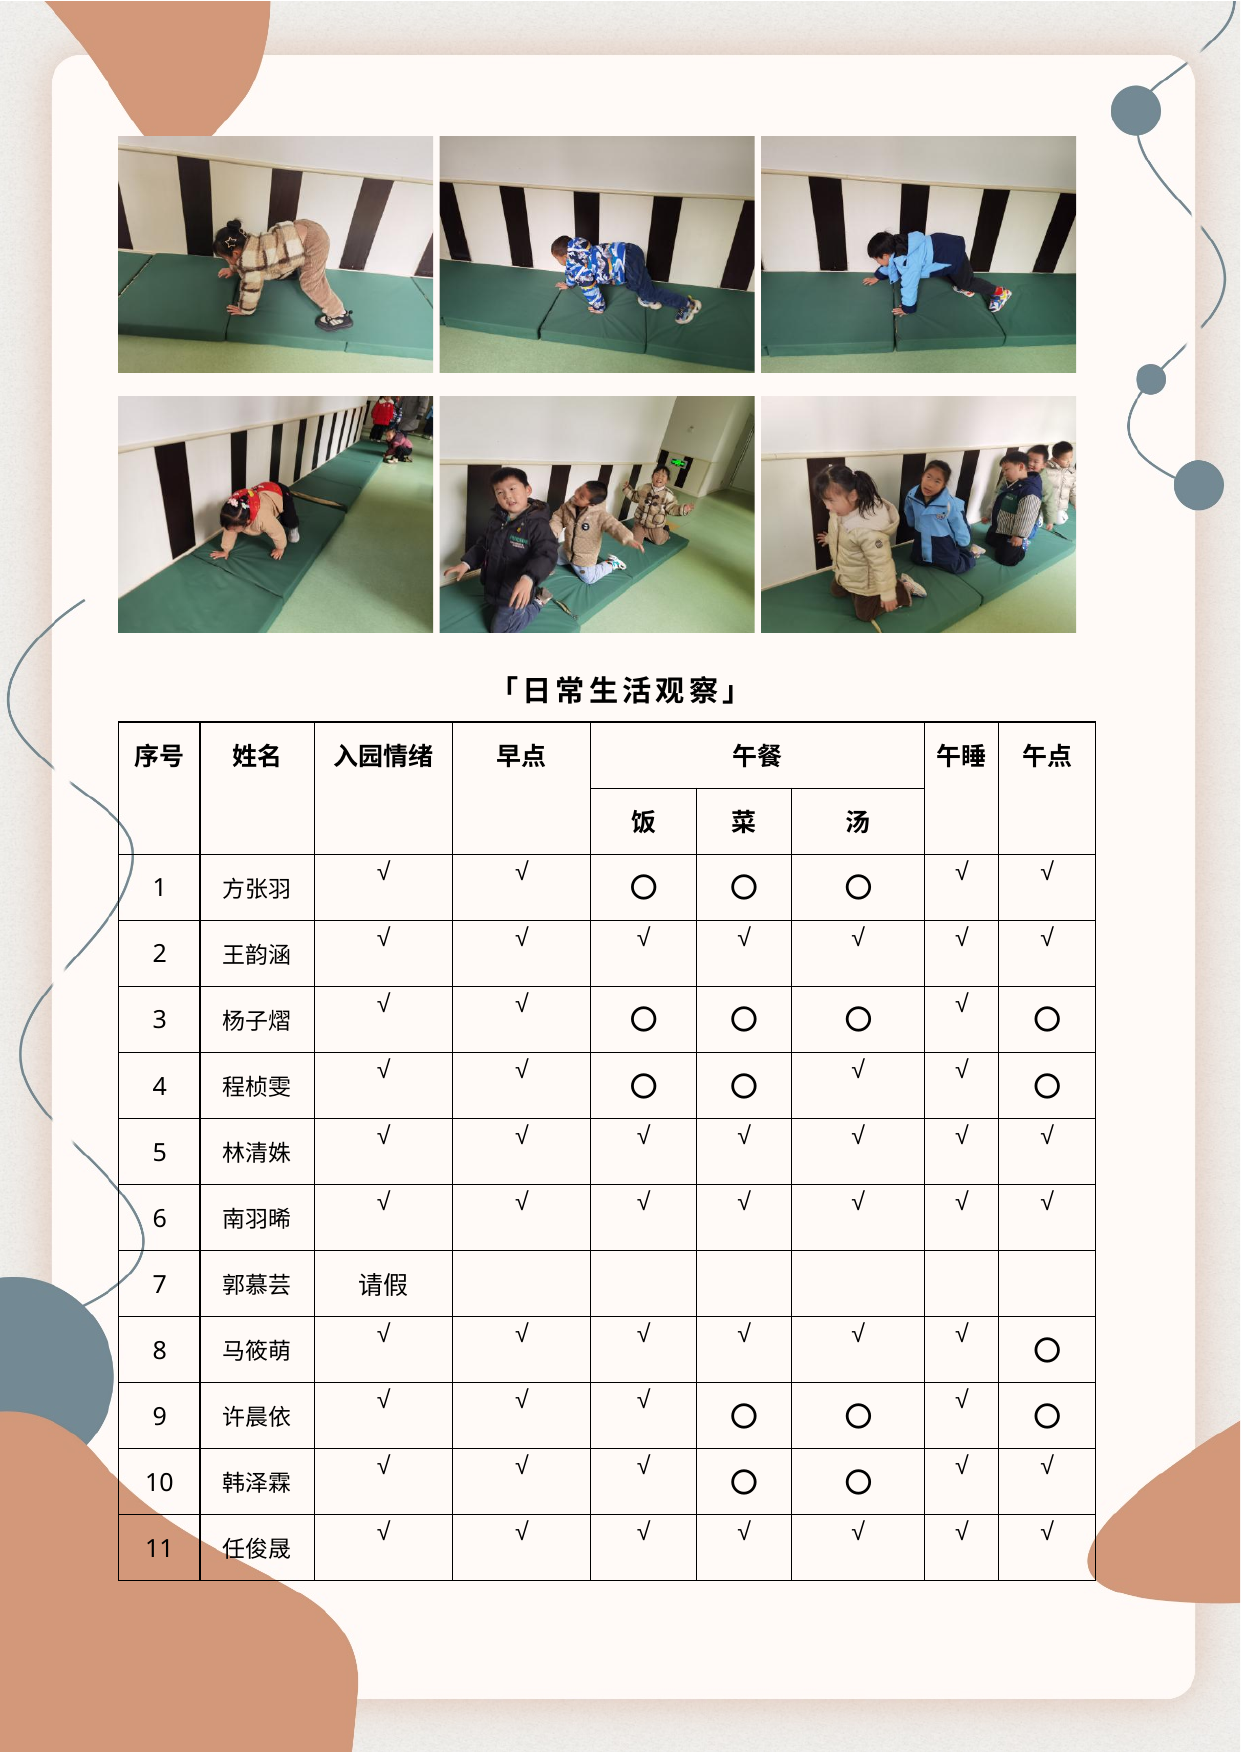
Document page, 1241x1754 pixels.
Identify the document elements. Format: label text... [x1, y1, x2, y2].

table_cell √ [999, 1449, 1095, 1514]
table_cell √ [591, 1515, 696, 1580]
table_cell ⭕ [999, 1383, 1095, 1448]
table_cell √ [925, 1119, 998, 1184]
table_cell 3 [119, 987, 199, 1052]
table_cell ⭕ [697, 1383, 791, 1448]
table_header 入园情绪 [315, 723, 452, 853]
table_cell √ [792, 921, 924, 986]
table_cell √ [999, 855, 1095, 919]
table_cell [792, 1251, 924, 1316]
table_cell ⭕ [999, 1317, 1095, 1382]
table_cell √ [591, 1317, 696, 1382]
table_cell √ [792, 1185, 924, 1250]
table_cell 8 [119, 1317, 199, 1382]
table_cell √ [792, 1119, 924, 1184]
table_cell √ [453, 1515, 590, 1580]
table_cell 汤 [792, 789, 924, 853]
table_cell [999, 1251, 1095, 1316]
table_cell 7 [119, 1251, 199, 1316]
table_cell √ [453, 1449, 590, 1514]
table_cell √ [453, 1317, 590, 1382]
table_cell √ [315, 987, 452, 1052]
text 「日常生活观察」 [118, 656, 1122, 721]
table_cell ⭕ [591, 1053, 696, 1118]
table_cell √ [792, 1515, 924, 1580]
table_cell √ [999, 1185, 1095, 1250]
table_cell √ [925, 1317, 998, 1382]
table_cell 任俊晟 [201, 1515, 314, 1580]
table_cell 1 [119, 855, 199, 919]
table_cell [925, 1251, 998, 1316]
table_cell ⭕ [999, 987, 1095, 1052]
table_cell 杨子熠 [201, 987, 314, 1052]
table_cell √ [453, 1185, 590, 1250]
table_cell ⭕ [792, 855, 924, 919]
table_cell √ [999, 1119, 1095, 1184]
table_cell 许晨依 [201, 1383, 314, 1448]
table_header 序号 [119, 723, 199, 853]
table_cell 饭 [591, 789, 696, 853]
table_cell ⭕ [792, 987, 924, 1052]
table_cell 菜 [697, 789, 791, 853]
picture [0, 1, 1241, 1752]
table_cell ⭕ [697, 1449, 791, 1514]
table_cell ⭕ [697, 1053, 791, 1118]
table_cell √ [591, 1383, 696, 1448]
table_cell ⭕ [591, 987, 696, 1052]
table_cell √ [697, 1119, 791, 1184]
table_cell √ [591, 1449, 696, 1514]
table_cell 2 [119, 921, 199, 986]
table_cell √ [925, 1515, 998, 1580]
table_cell ⭕ [591, 855, 696, 919]
table_cell √ [925, 855, 998, 919]
table_cell √ [453, 921, 590, 986]
table_cell √ [453, 1053, 590, 1118]
table_cell √ [315, 1317, 452, 1382]
table_header 姓名 [201, 723, 314, 853]
table_cell √ [591, 1119, 696, 1184]
table_cell √ [315, 1053, 452, 1118]
table_cell √ [453, 1383, 590, 1448]
table_cell √ [315, 1185, 452, 1250]
table_cell 程桢雯 [201, 1053, 314, 1118]
table_cell [697, 1251, 791, 1316]
table_cell 王韵涵 [201, 921, 314, 986]
table_cell √ [925, 1185, 998, 1250]
table_cell ⭕ [792, 1449, 924, 1514]
table_cell √ [697, 1185, 791, 1250]
table_cell 10 [119, 1449, 199, 1514]
table_cell ⭕ [697, 987, 791, 1052]
table_cell ⭕ [999, 1053, 1095, 1118]
table_cell √ [315, 1383, 452, 1448]
table_cell 林清姝 [201, 1119, 314, 1184]
table_cell [453, 1251, 590, 1316]
table_cell 5 [119, 1119, 199, 1184]
table_cell √ [453, 1119, 590, 1184]
table_cell √ [792, 1053, 924, 1118]
table_cell √ [925, 987, 998, 1052]
table_cell 请假 [315, 1251, 452, 1316]
table_cell 11 [119, 1515, 199, 1580]
table_header 午睡 [925, 723, 998, 853]
table_cell √ [315, 1515, 452, 1580]
table_cell 4 [119, 1053, 199, 1118]
table_cell [591, 1251, 696, 1316]
table_cell √ [925, 1383, 998, 1448]
table_cell √ [453, 987, 590, 1052]
table_cell 方张羽 [201, 855, 314, 919]
table_cell √ [697, 1515, 791, 1580]
table_cell √ [697, 1317, 791, 1382]
table_cell √ [315, 1449, 452, 1514]
table_cell 9 [119, 1383, 199, 1448]
table_cell √ [315, 1119, 452, 1184]
table_cell 6 [119, 1185, 199, 1250]
table_cell √ [697, 921, 791, 986]
table_cell √ [925, 1449, 998, 1514]
table_header 午餐 [591, 723, 924, 787]
table_cell 南羽晞 [201, 1185, 314, 1250]
table_cell √ [999, 921, 1095, 986]
table_cell ⭕ [697, 855, 791, 919]
table_cell √ [792, 1317, 924, 1382]
table_cell 郭慕芸 [201, 1251, 314, 1316]
table_cell 韩泽霖 [201, 1449, 314, 1514]
table_cell √ [453, 855, 590, 919]
table_cell √ [591, 1185, 696, 1250]
table_cell √ [925, 1053, 998, 1118]
table_cell √ [315, 921, 452, 986]
table_cell √ [925, 921, 998, 986]
table_cell 马筱萌 [201, 1317, 314, 1382]
table_cell √ [315, 855, 452, 919]
table_cell √ [999, 1515, 1095, 1580]
table_header 午点 [999, 723, 1095, 853]
table_cell √ [591, 921, 696, 986]
table_header 早点 [453, 723, 590, 853]
table_cell ⭕ [792, 1383, 924, 1448]
